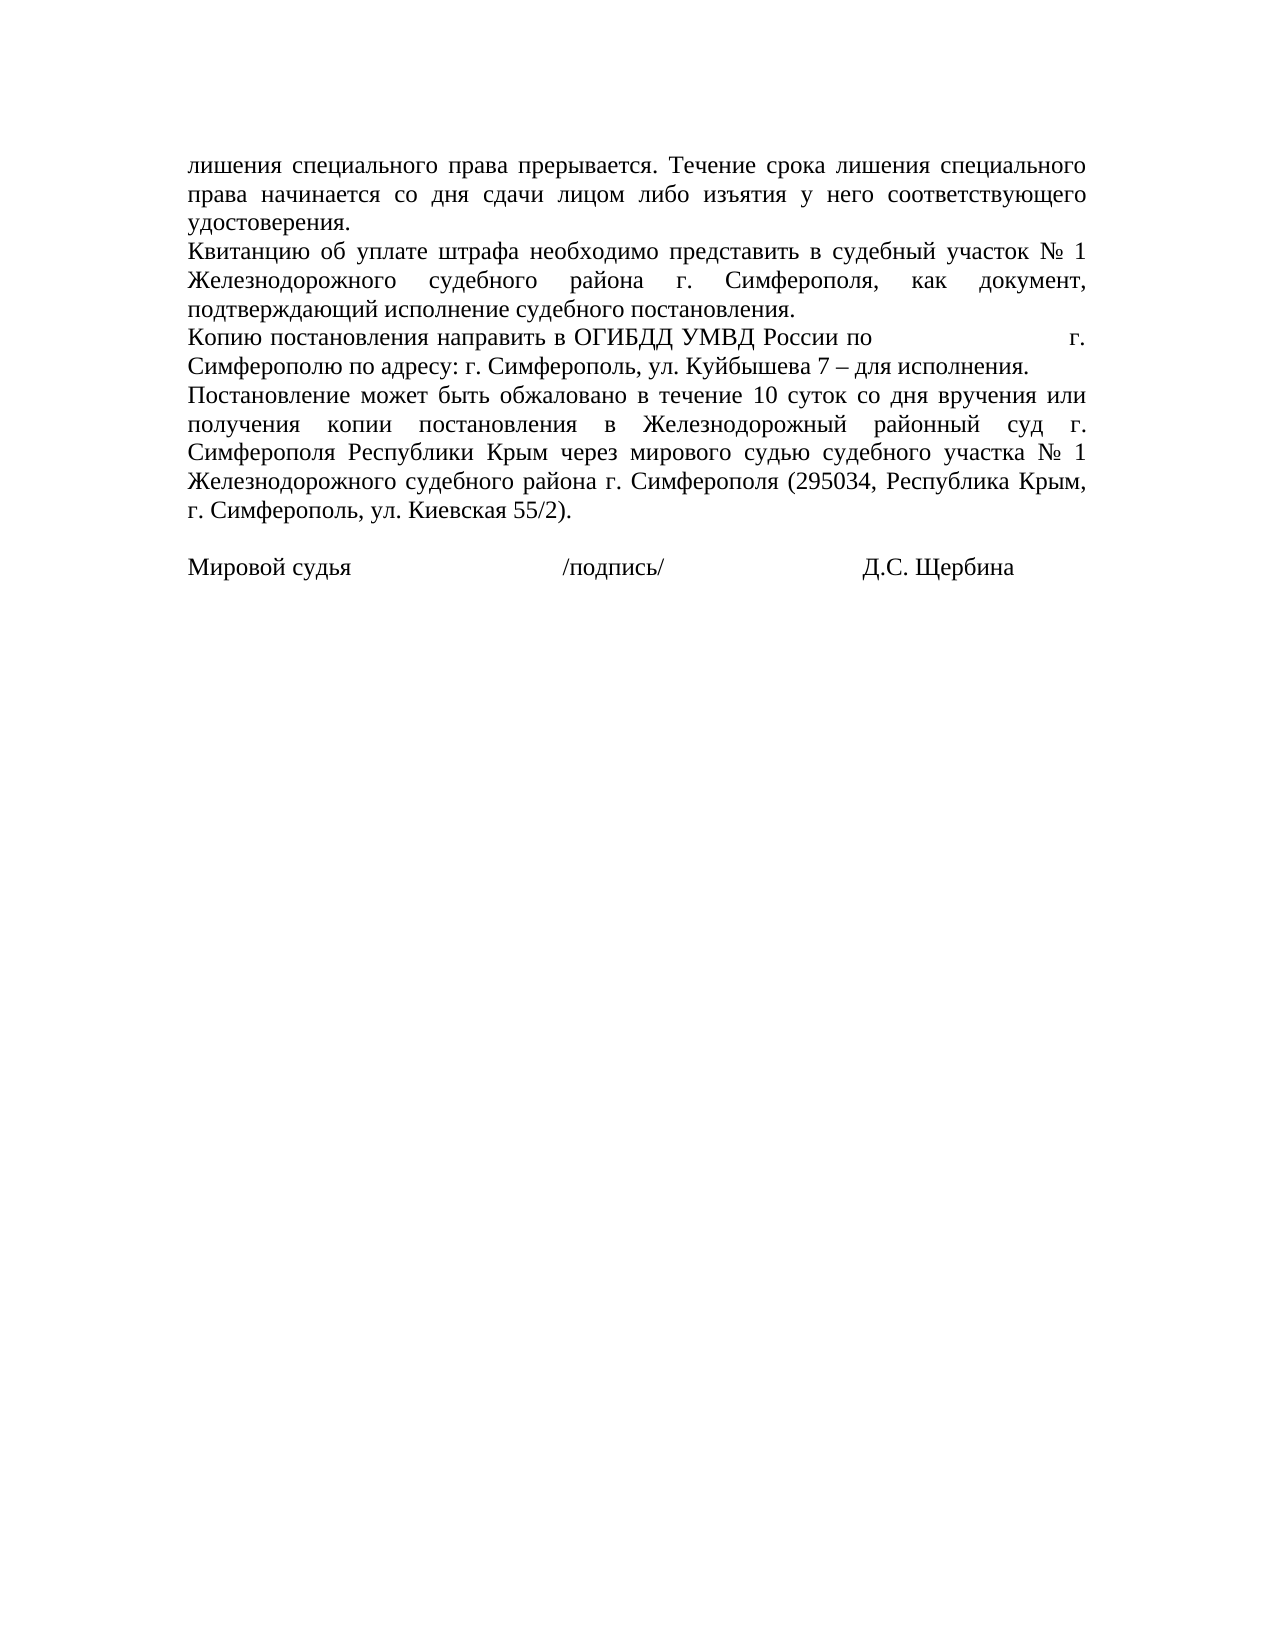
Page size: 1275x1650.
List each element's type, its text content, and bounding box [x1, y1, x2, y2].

text Копию постановления направить в ОГИБДД УМВД России по г. Симферополю по адресу: г. Симферополь, ул. Куйбышева 7 – для исполнения. [187, 322, 1087, 380]
text Квитанцию об уплате штрафа необходимо представить в судебный участок № 1 Железнодорожного судебного района г. Симферополя, как документ, подтверждающий исполнение судебного постановления. [187, 236, 1087, 322]
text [187, 150, 1087, 236]
text Мировой судья /подпись/ Д.С. Щербина [187, 552, 1087, 581]
text Постановление может быть обжаловано в течение 10 суток со дня вручения или получения копии постановления в Железнодорожный районный суд г. Симферополя Республики Крым через мирового судью судебного участка № 1 Железнодорожного судебного района г. Симферополя (295034, Республика Крым, г. Симферополь, ул. Киевская 55/2). [187, 380, 1087, 524]
